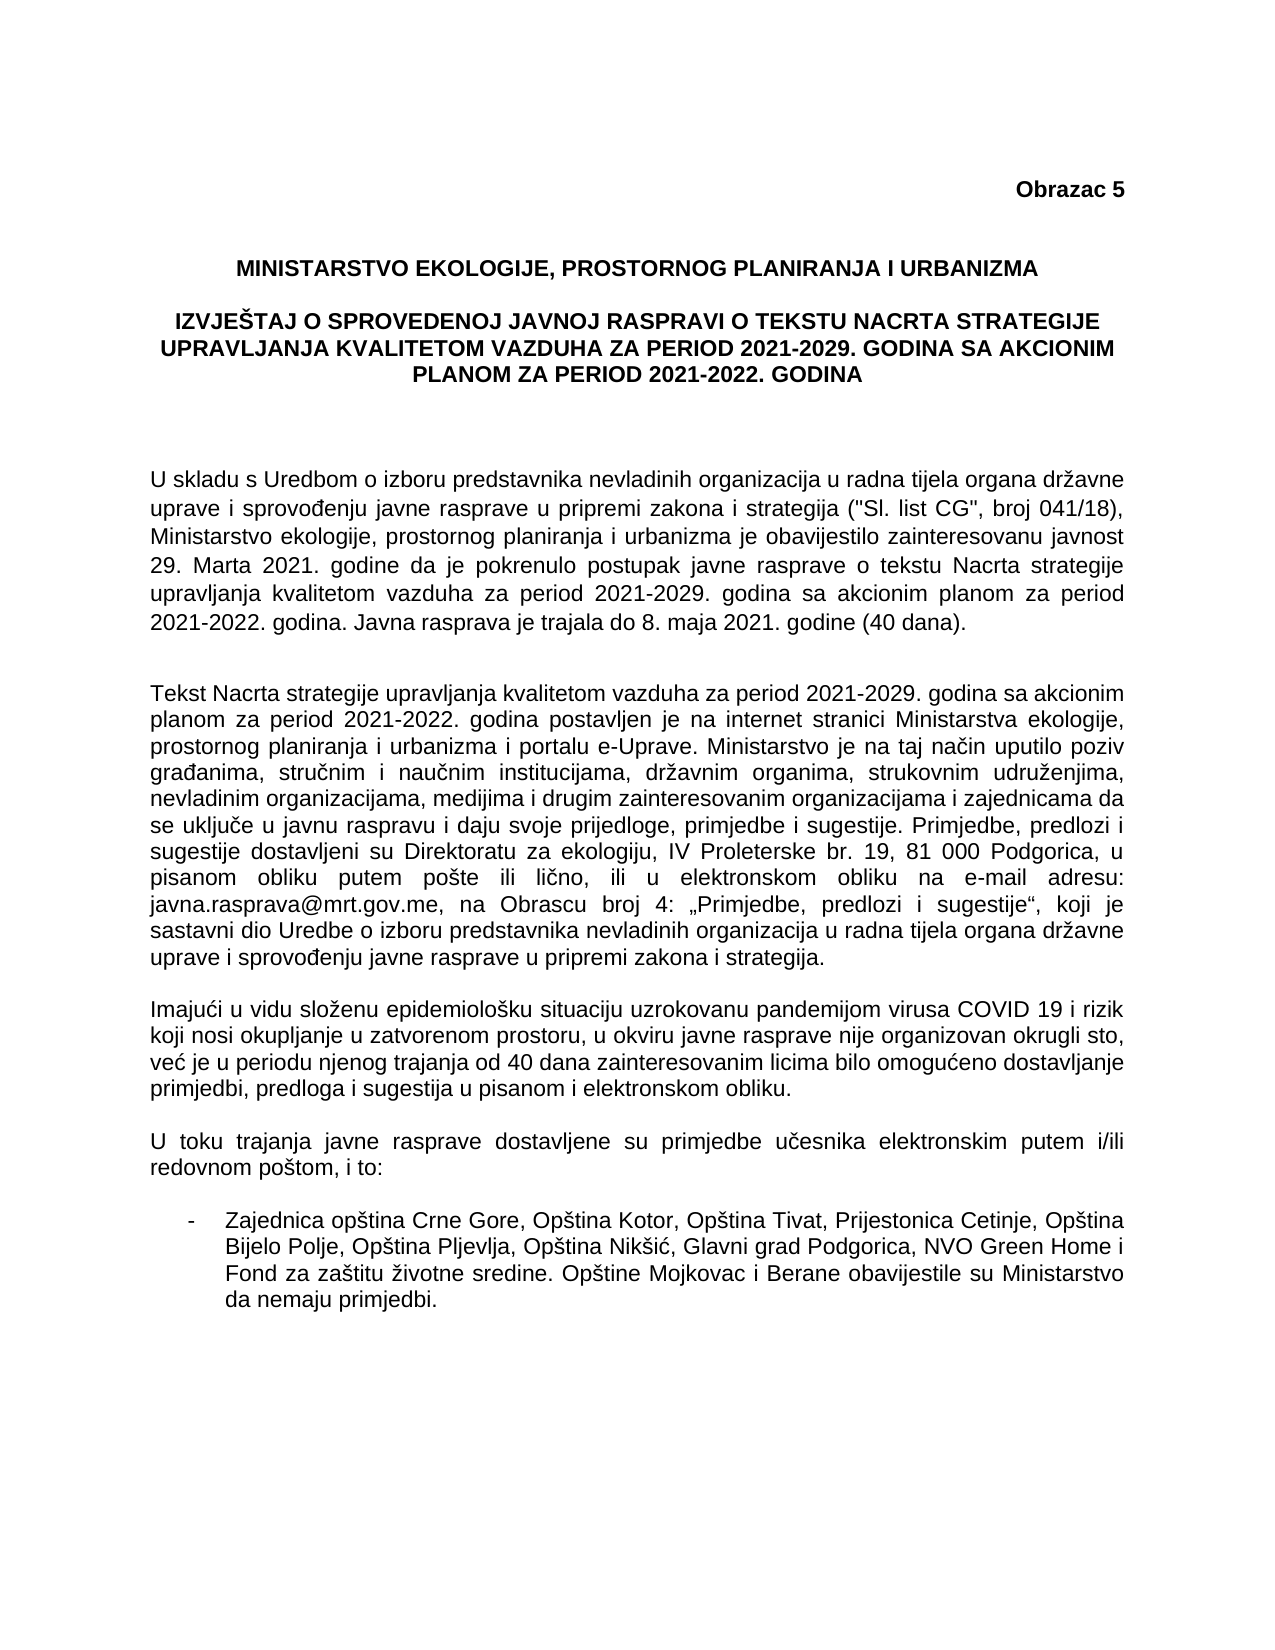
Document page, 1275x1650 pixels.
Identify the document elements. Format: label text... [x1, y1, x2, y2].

text Tekst Nacrta strategije upravljanja kvalitetom vazduha za period 2021-2029. godina sa akcionim planom za period 2021-2022. godina postavljen je na internet stranici Ministarstva ekologije, prostornog planiranja i urbanizma i portalu e-Uprave. Ministarstvo je na taj način uputilo poziv građanima, stručnim i naučnim institucijama, državnim organima, strukovnim udruženjima, nevladinim organizacijama, medijima i drugim zainteresovanim organizacijama i zajednicama da se uključe u javnu raspravu i daju svoje prijedloge, primjedbe i sugestije. Primjedbe, predlozi i sugestije dostavljeni su Direktoratu za ekologiju, IV Proleterske br. 19, 81 000 Podgorica, u pisanom obliku putem pošte ili lično, ili u elektronskom obliku na e-mail adresu: javna.rasprava@mrt.gov.me, na Obrascu broj 4: „Primjedbe, predlozi i sugestije“, koji je sastavni dio Uredbe o izboru predstavnika nevladinih organizacija u radna tijela organa državne uprave i sprovođenju javne rasprave u pripremi zakona i strategija. [150, 680, 1125, 970]
text IZVJEŠTAJ O SPROVEDENOJ JAVNOJ RASPRAVI O TEKSTU NACRTA STRATEGIJE UPRAVLJANJA KVALITETOM VAZDUHA ZA PERIOD 2021-2029. GODINA SA AKCIONIM PLANOM ZA PERIOD 2021-2022. GODINA [150, 308, 1125, 387]
text U skladu s Uredbom o izboru predstavnika nevladinih organizacija u radna tijela organa državne uprave i sprovođenju javne rasprave u pripremi zakona i strategija ("Sl. list CG", broj 041/18), Ministarstvo ekologije, prostornog planiranja i urbanizma je obavijestilo zainteresovanu javnost 29. Marta 2021. godine da je pokrenulo postupak javne rasprave o tekstu Nacrta strategije upravljanja kvalitetom vazduha za period 2021-2029. godina sa akcionim planom za period 2021-2022. godina. Javna rasprava je trajala do 8. maja 2021. godine (40 dana). [150, 466, 1125, 635]
text Obrazac 5 [150, 176, 1125, 203]
list Zajednica opština Crne Gore, Opština Kotor, Opština Tivat, Prijestonica Cetinje, Opština Bijelo Polje, Opština Pljevlja, Opština Nikšić, Glavni grad Podgorica, NVO Green Home i Fond za zaštitu životne sredine. Opštine Mojkovac i Berane obavijestile su Ministarstvo da nemaju primjedbi. [187, 1207, 1125, 1312]
text U toku trajanja javne rasprave dostavljene su primjedbe učesnika elektronskim putem i/ili redovnom poštom, i to: [150, 1128, 1125, 1181]
text Imajući u vidu složenu epidemiološku situaciju uzrokovanu pandemijom virusa COVID 19 i rizik koji nosi okupljanje u zatvorenom prostoru, u okviru javne rasprave nije organizovan okrugli sto, već je u periodu njenog trajanja od 40 dana zainteresovanim licima bilo omogućeno dostavljanje primjedbi, predloga i sugestija u pisanom i elektronskom obliku. [150, 996, 1125, 1102]
text MINISTARSTVO EKOLOGIJE, PROSTORNOG PLANIRANJA I URBANIZMA [150, 255, 1125, 282]
